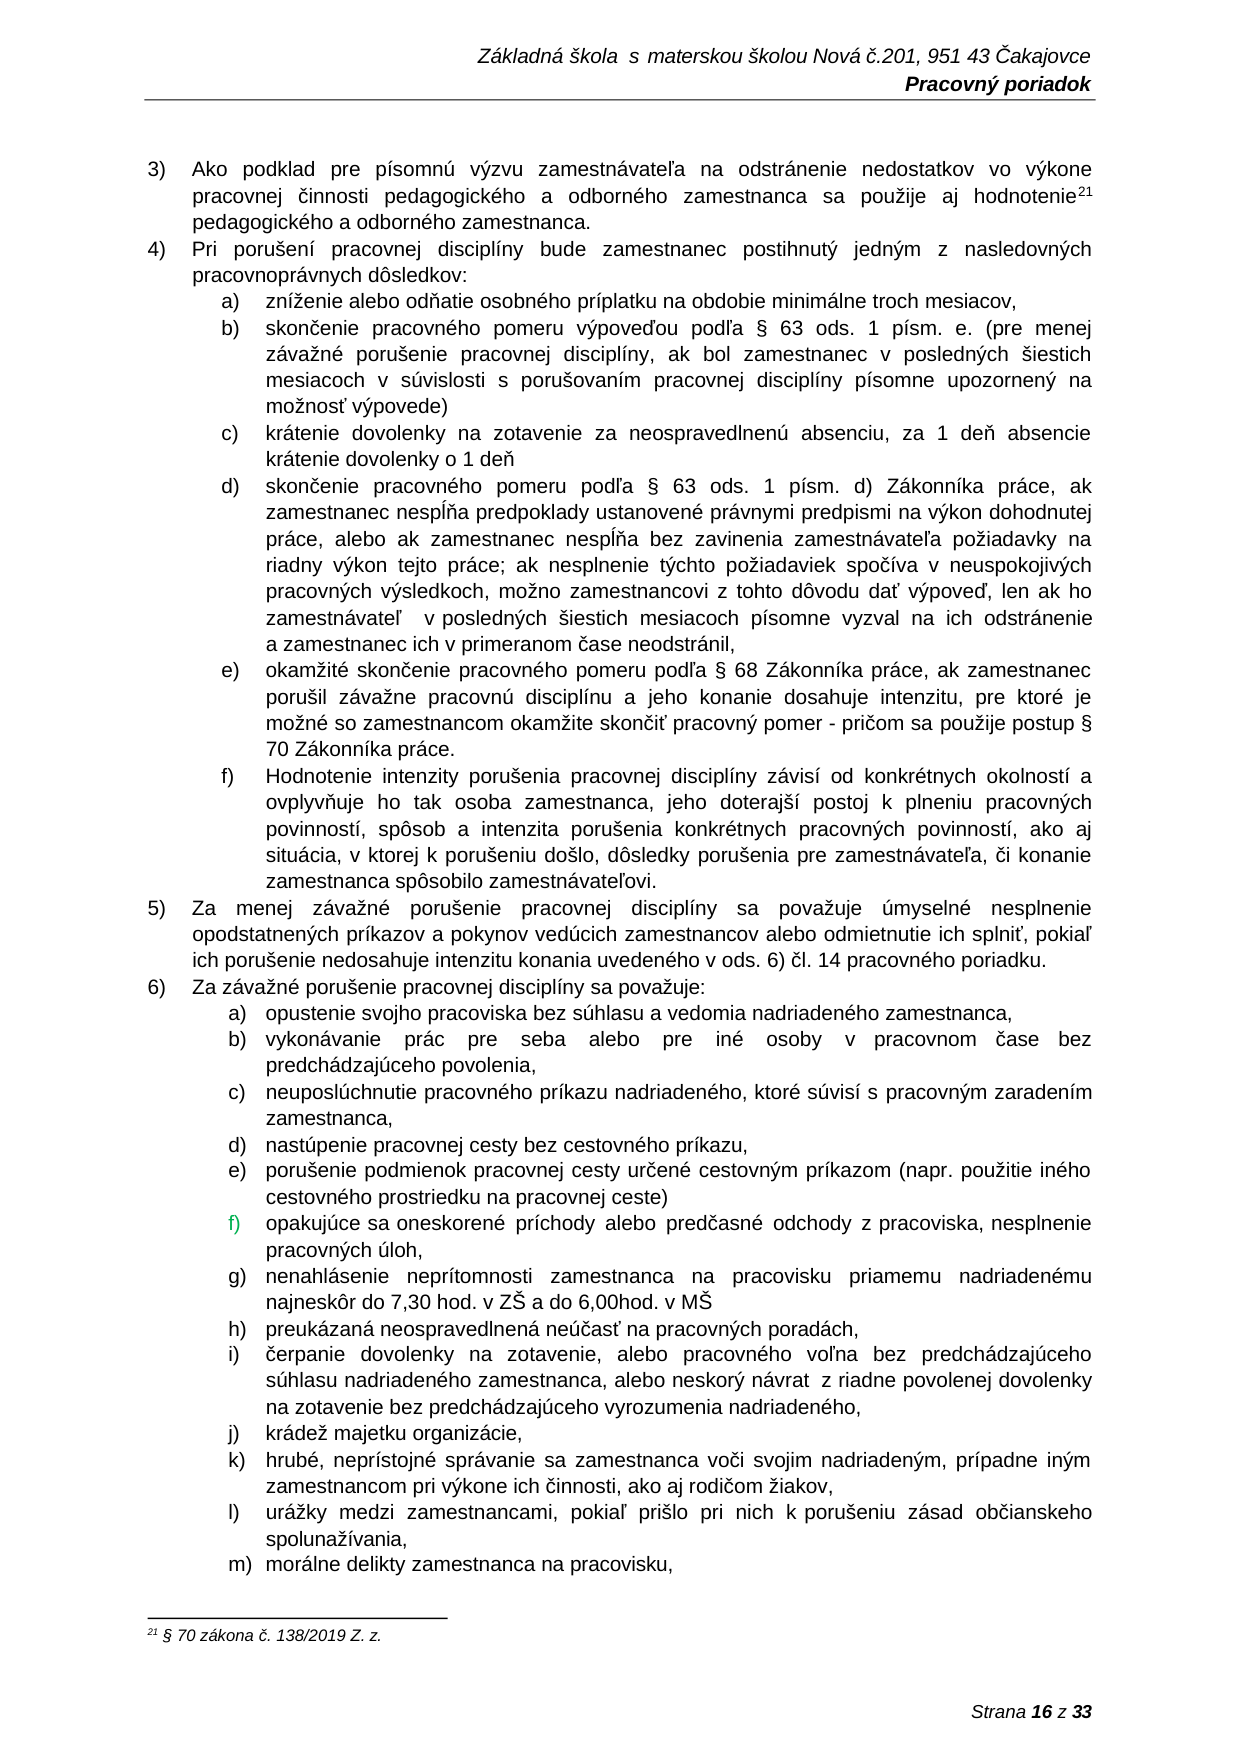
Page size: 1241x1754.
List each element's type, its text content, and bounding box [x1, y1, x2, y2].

list Za závažné porušenie pracovnej disciplíny sa považuje: [147, 974, 1148, 998]
list porušenie podmienok pracovnej cesty určené cestovným príkazom (napr. použitie iného cestovného prostriedku na pracovnej ceste) [228, 1158, 1092, 1209]
list Ako podklad pre písomnú výzvu zamestnávateľa na odstránenie nedostatkov vo výkone pracovnej činnosti pedagogického a odborného zamestnanca sa použije aj hodnotenie21 pedagogického a odborného zamestnanca. [147, 157, 1093, 234]
list vykonávanie prác pre seba alebo pre iné osoby v pracovnom čase bez predchádzajúceho povolenia, [228, 1027, 1093, 1077]
list krátenie dovolenky na zotavenie za neospravedlnenú absenciu, za 1 deň absencie krátenie dovolenky o 1 deň [221, 421, 1091, 471]
list morálne delikty zamestnanca na pracovisku, [228, 1553, 1148, 1577]
list Pri porušení pracovnej disciplíny bude zamestnanec postihnutý jedným z nasledovných pracovnoprávnych dôsledkov: [147, 236, 1093, 287]
list okamžité skončenie pracovného pomeru podľa § 68 Zákonníka práce, ak zamestnanec porušil závažne pracovnú disciplínu a jeho konanie dosahuje intenzitu, pre ktoré je možné so zamestnancom okamžite skončiť pracovný pomer - pričom sa použije postup § 70 Zákonníka práce. [221, 658, 1092, 761]
list opakujúce sa oneskorené príchody alebo predčasné odchody z pracoviska, nesplnenie pracovných úloh, [228, 1211, 1092, 1261]
list zníženie alebo odňatie osobného príplatku na obdobie minimálne troch mesiacov, [221, 289, 1148, 313]
list Hodnotenie intenzity porušenia pracovnej disciplíny závisí od konkrétnych okolností a ovplyvňuje ho tak osoba zamestnanca, jeho doterajší postoj k plneniu pracovných povinností, spôsob a intenzita porušenia konkrétnych pracovných povinností, ako aj situácia, v ktorej k porušeniu došlo, dôsledky porušenia pre zamestnávateľa, či konanie zamestnanca spôsobilo zamestnávateľovi. [221, 764, 1093, 893]
list preukázaná neospravedlnená neúčasť na pracovných poradách, [228, 1316, 1148, 1340]
list nastúpenie pracovnej cesty bez cestovného príkazu, [228, 1132, 1148, 1156]
list opustenie svojho pracoviska bez súhlasu a vedomia nadriadeného zamestnanca, [228, 1001, 1148, 1025]
list hrubé, neprístojné správanie sa zamestnanca voči svojim nadriadeným, prípadne iným zamestnancom pri výkone ich činnosti, ako aj rodičom žiakov, [228, 1447, 1092, 1498]
list čerpanie dovolenky na zotavenie, alebo pracovného voľna bez predchádzajúceho súhlasu nadriadeného zamestnanca, alebo neskorý návrat z riadne povolenej dovolenky na zotavenie bez predchádzajúceho vyrozumenia nadriadeného, [228, 1342, 1093, 1418]
list krádež majetku organizácie, [228, 1421, 1148, 1445]
text 21 § 70 zákona č. 138/2019 Z. z. [147, 1626, 1148, 1645]
list nenahlásenie neprítomnosti zamestnanca na pracovisku priamemu nadriadenému najneskôr do 7,30 hod. v ZŠ a do 6,00hod. v MŠ [228, 1264, 1092, 1314]
list skončenie pracovného pomeru výpoveďou podľa § 63 ods. 1 písm. e. (pre menej závažné porušenie pracovnej disciplíny, ak bol zamestnanec v posledných šiestich mesiacoch v súvislosti s porušovaním pracovnej disciplíny písomne upozornený na možnosť výpovede) [221, 315, 1093, 418]
list Za menej závažné porušenie pracovnej disciplíny sa považuje úmyselné nesplnenie opodstatnených príkazov a pokynov vedúcich zamestnancov alebo odmietnutie ich splniť, pokiaľ ich porušenie nedosahuje intenzitu konania uvedeného v ods. 6) čl. 14 pracovného poriadku. [147, 895, 1092, 972]
list skončenie pracovného pomeru podľa § 63 ods. 1 písm. d) Zákonníka práce, ak zamestnanec nespĺňa predpoklady ustanovené právnymi predpismi na výkon dohodnutej práce, alebo ak zamestnanec nespĺňa bez zavinenia zamestnávateľa požiadavky na riadny výkon tejto práce; ak nesplnenie týchto požiadaviek spočíva v neuspokojivých pracovných výsledkoch, možno zamestnancovi z tohto dôvodu dať výpoveď, len ak ho zamestnávateľ v posledných šiestich mesiacoch písomne vyzval na ich odstránenie a zamestnanec ich v primeranom čase neodstránil, [221, 474, 1093, 656]
list neuposlúchnutie pracovného príkazu nadriadeného, ktoré súvisí s pracovným zaradením zamestnanca, [228, 1080, 1093, 1130]
list urážky medzi zamestnancami, pokiaľ prišlo pri nich k porušeniu zásad občianskeho spolunažívania, [228, 1500, 1092, 1550]
